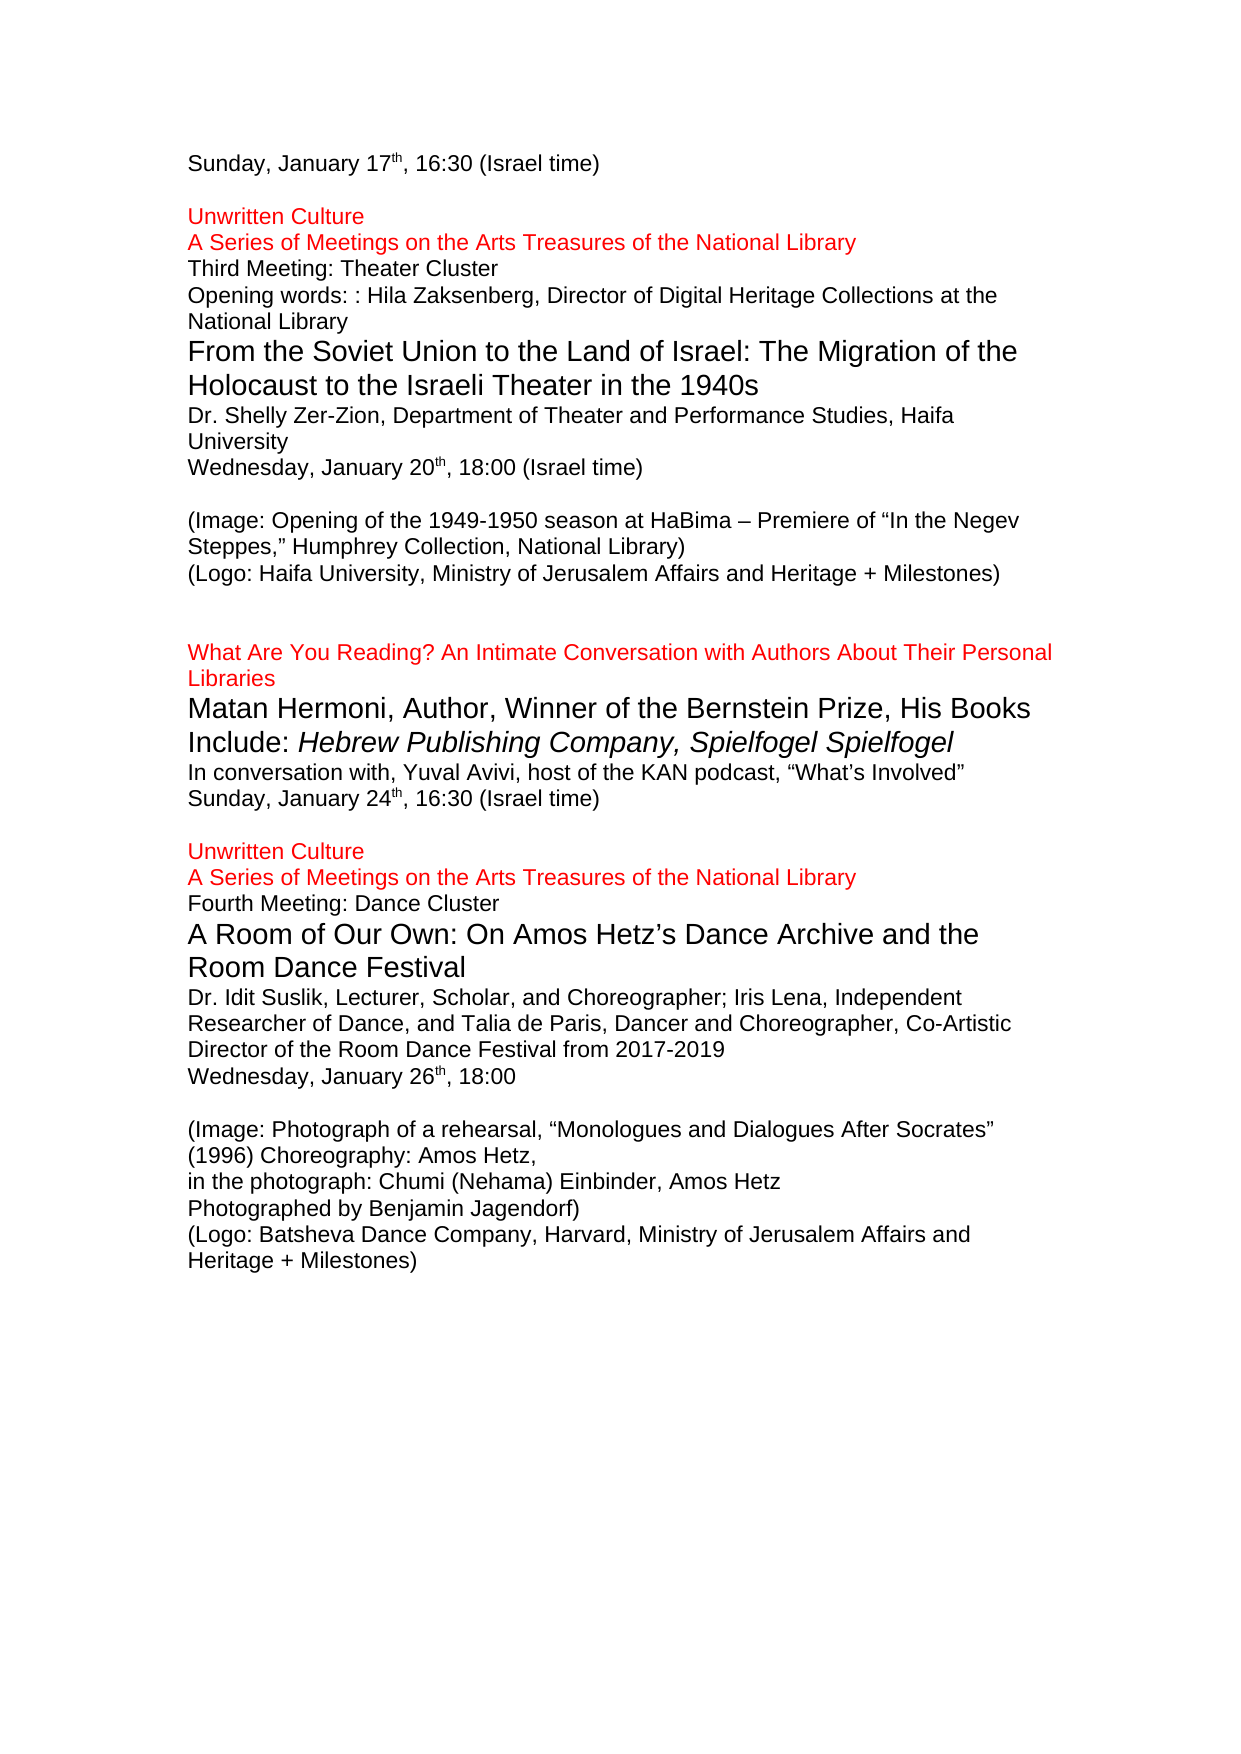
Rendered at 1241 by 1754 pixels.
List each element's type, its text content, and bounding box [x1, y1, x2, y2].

text Third Meeting: Theater Cluster [187, 255, 1053, 282]
text Sunday, January 17th, 16:30 (Israel time) [187, 150, 1053, 176]
text in the photograph: Chumi (Nehama) Einbinder, Amos Hetz [187, 1168, 1053, 1194]
text A Series of Meetings on the Arts Treasures of the National Library [187, 229, 1053, 255]
text Fourth Meeting: Dance Cluster [187, 890, 1053, 917]
text Opening words: : Hila Zaksenberg, Director of Digital Heritage Collections at the National Library [187, 282, 1053, 334]
text Wednesday, January 26th, 18:00 [187, 1063, 1053, 1089]
text Matan Hermoni, Author, Winner of the Bernstein Prize, His Books Include: Hebrew Publishing Company, Spielfogel Spielfogel [187, 691, 1053, 758]
text Sunday, January 24th, 16:30 (Israel time) [187, 785, 1053, 811]
text (Logo: Batsheva Dance Company, Harvard, Ministry of Jerusalem Affairs and Heritage + Milestones) [187, 1221, 1053, 1274]
text What Are You Reading? An Intimate Conversation with Authors About Their Personal Libraries [187, 639, 1053, 691]
text (Logo: Haifa University, Ministry of Jerusalem Affairs and Heritage + Milestones) [187, 560, 1053, 586]
text Unwritten Culture [187, 203, 1053, 229]
text From the Soviet Union to the Land of Israel: The Migration of the Holocaust to the Israeli Theater in the 1940s [187, 334, 1053, 402]
text (Image: Opening of the 1949-1950 season at HaBima – Premiere of “In the Negev Steppes,” Humphrey Collection, National Library) [187, 507, 1053, 560]
text A Series of Meetings on the Arts Treasures of the National Library [187, 864, 1053, 890]
text Wednesday, January 20th, 18:00 (Israel time) [187, 454, 1053, 481]
text In conversation with, Yuval Avivi, host of the KAN podcast, “What’s Involved” [187, 758, 1053, 785]
text A Room of Our Own: On Amos Hetz’s Dance Archive and the Room Dance Festival [187, 917, 1053, 984]
text Unwritten Culture [187, 838, 1053, 864]
text Dr. Idit Suslik, Lecturer, Scholar, and Choreographer; Iris Lena, Independent Researcher of Dance, and Talia de Paris, Dancer and Choreographer, Co-Artistic Director of the Room Dance Festival from 2017-2019 [187, 984, 1053, 1063]
text Dr. Shelly Zer-Zion, Department of Theater and Performance Studies, Haifa University [187, 402, 1053, 454]
text Photographed by Benjamin Jagendorf) [187, 1194, 1053, 1221]
text (Image: Photograph of a rehearsal, “Monologues and Dialogues After Socrates” (1996) Choreography: Amos Hetz, [187, 1116, 1053, 1168]
